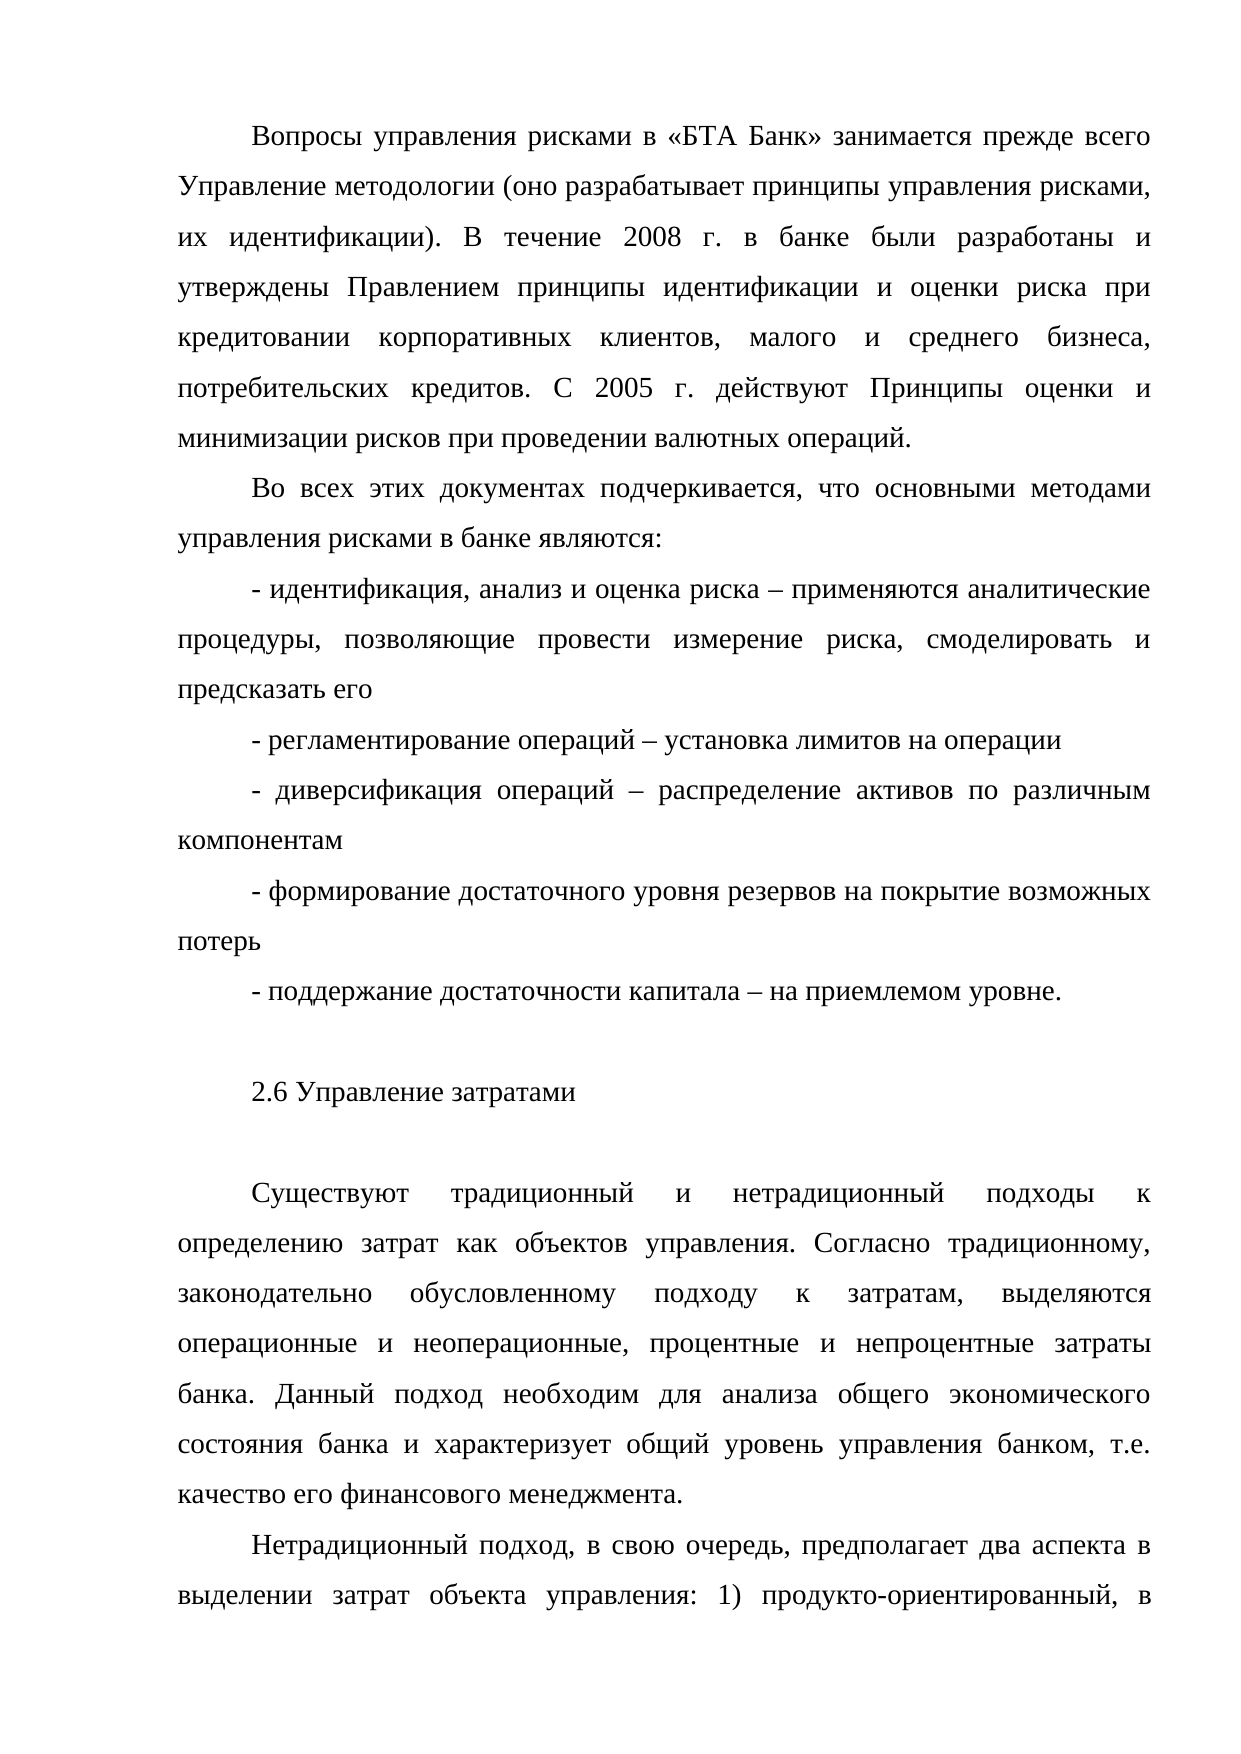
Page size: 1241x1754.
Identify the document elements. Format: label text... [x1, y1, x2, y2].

text - идентификация, анализ и оценка риска – применяются аналитические процедуры, позволяющие провести измерение риска, смоделировать и предсказать его [177, 571, 1152, 705]
text - регламентирование операций – установка лимитов на операции [177, 722, 1152, 755]
text - диверсификация операций – распределение активов по различным компонентам [177, 772, 1152, 856]
text - формирование достаточного уровня резервов на покрытие возможных потерь [177, 873, 1152, 957]
text Вопросы управления рисками в «БТА Банк» занимается прежде всего Управление методологии (оно разрабатывает принципы управления рисками, их идентификации). В течение 2008 г. в банке были разработаны и утверждены Правлением принципы идентификации и оценки риска при кредитовании корпоративных клиентов, малого и среднего бизнеса, потребительских кредитов. С 2005 г. действуют Принципы оценки и минимизации рисков при проведении валютных операций. [177, 118, 1152, 453]
text 2.6 Управление затратами [177, 1074, 1152, 1108]
text Существуют традиционный и нетрадиционный подходы к определению затрат как объектов управления. Согласно традиционному, законодательно обусловленному подходу к затратам, выделяются операционные и неоперационные, процентные и непроцентные затраты банка. Данный подход необходим для анализа общего экономического состояния банка и характеризует общий уровень управления банком, т.е. качество его финансового менеджмента. [177, 1175, 1152, 1510]
text Во всех этих документах подчеркивается, что основными методами управления рисками в банке являются: [177, 470, 1152, 554]
text - поддержание достаточности капитала – на приемлемом уровне. [177, 973, 1152, 1007]
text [177, 1527, 1152, 1611]
